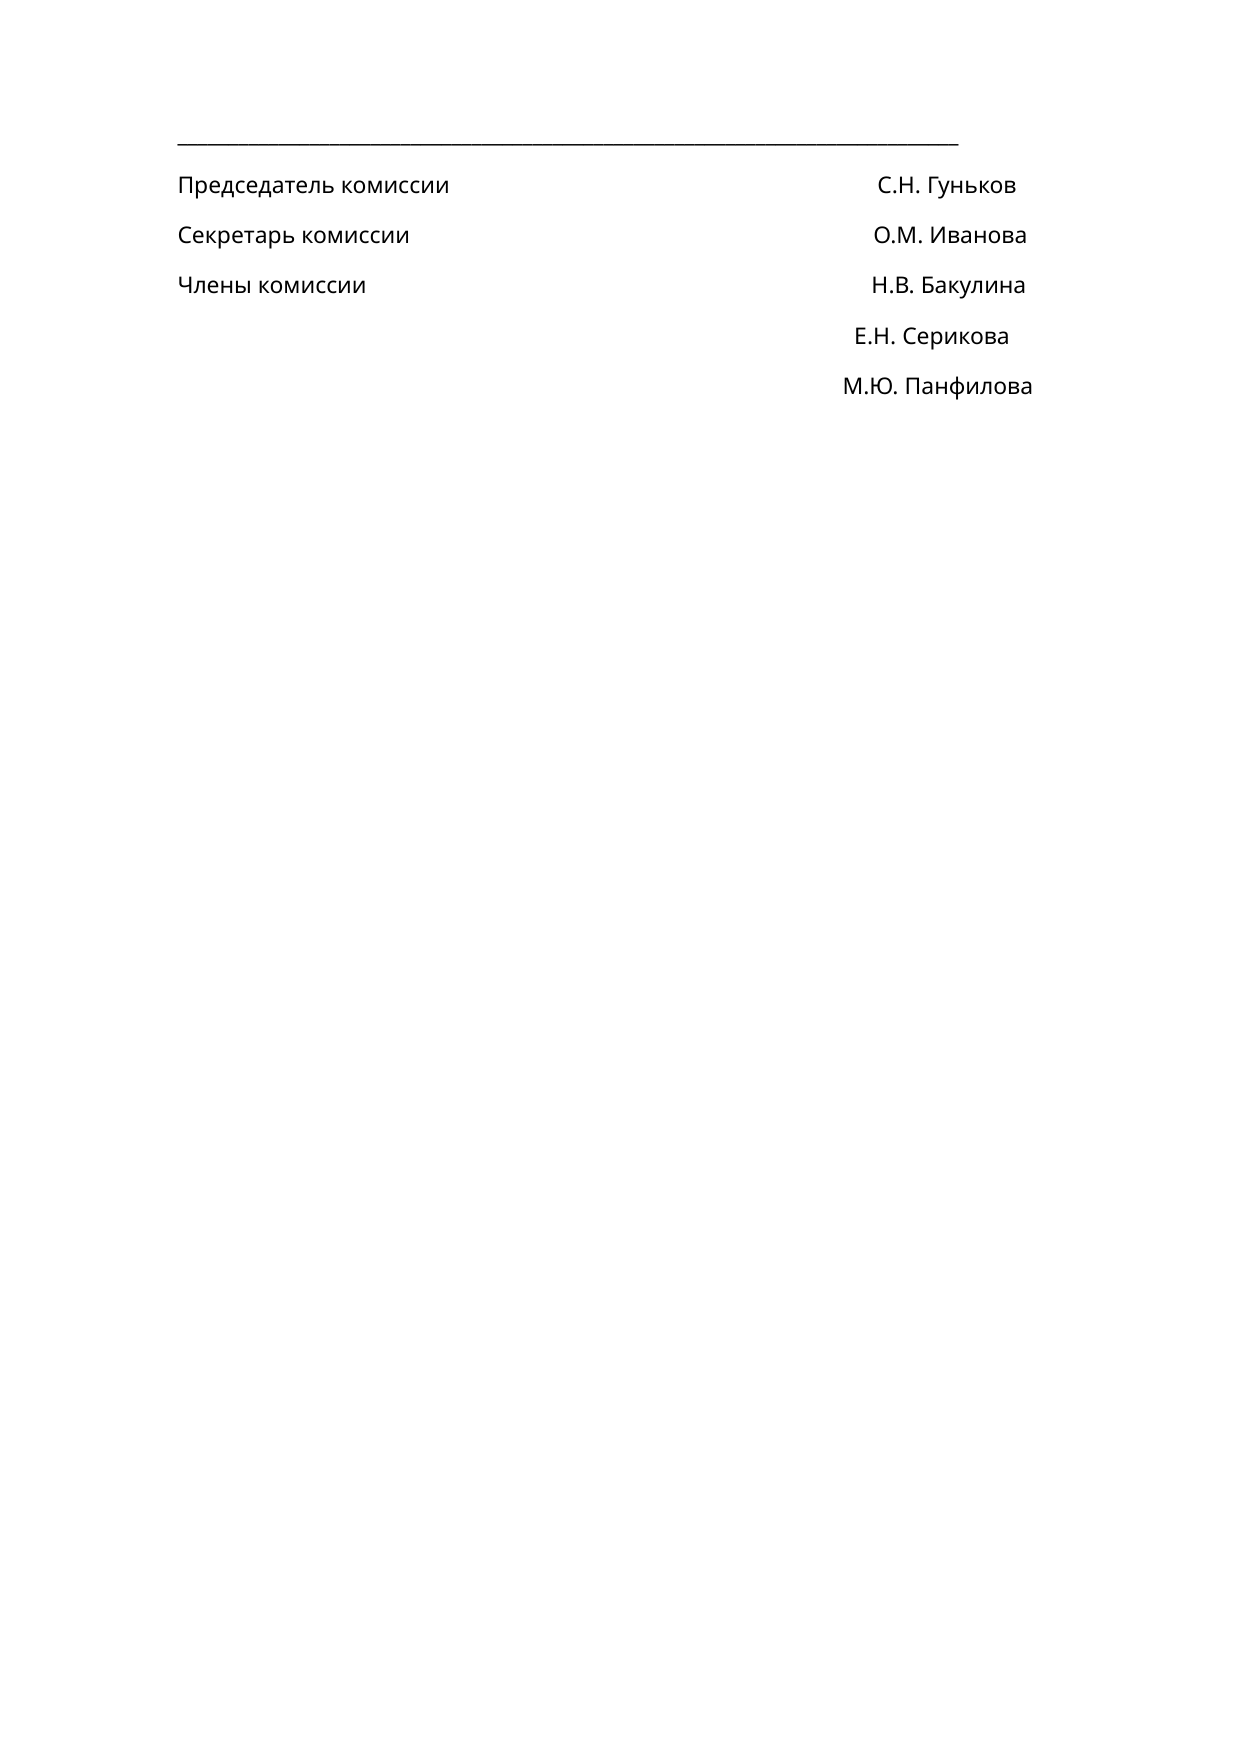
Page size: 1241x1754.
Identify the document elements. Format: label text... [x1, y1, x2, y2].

text Члены комиссии Н.В. Бакулина [177, 269, 1152, 301]
text М.Ю. Панфилова [177, 370, 1152, 401]
text Секретарь комиссии О.М. Иванова [177, 219, 1152, 250]
text _____________________________________________________________________________ [177, 118, 1152, 149]
text Е.Н. Серикова [177, 320, 1152, 351]
text Председатель комиссии С.Н. Гуньков [177, 168, 1152, 200]
